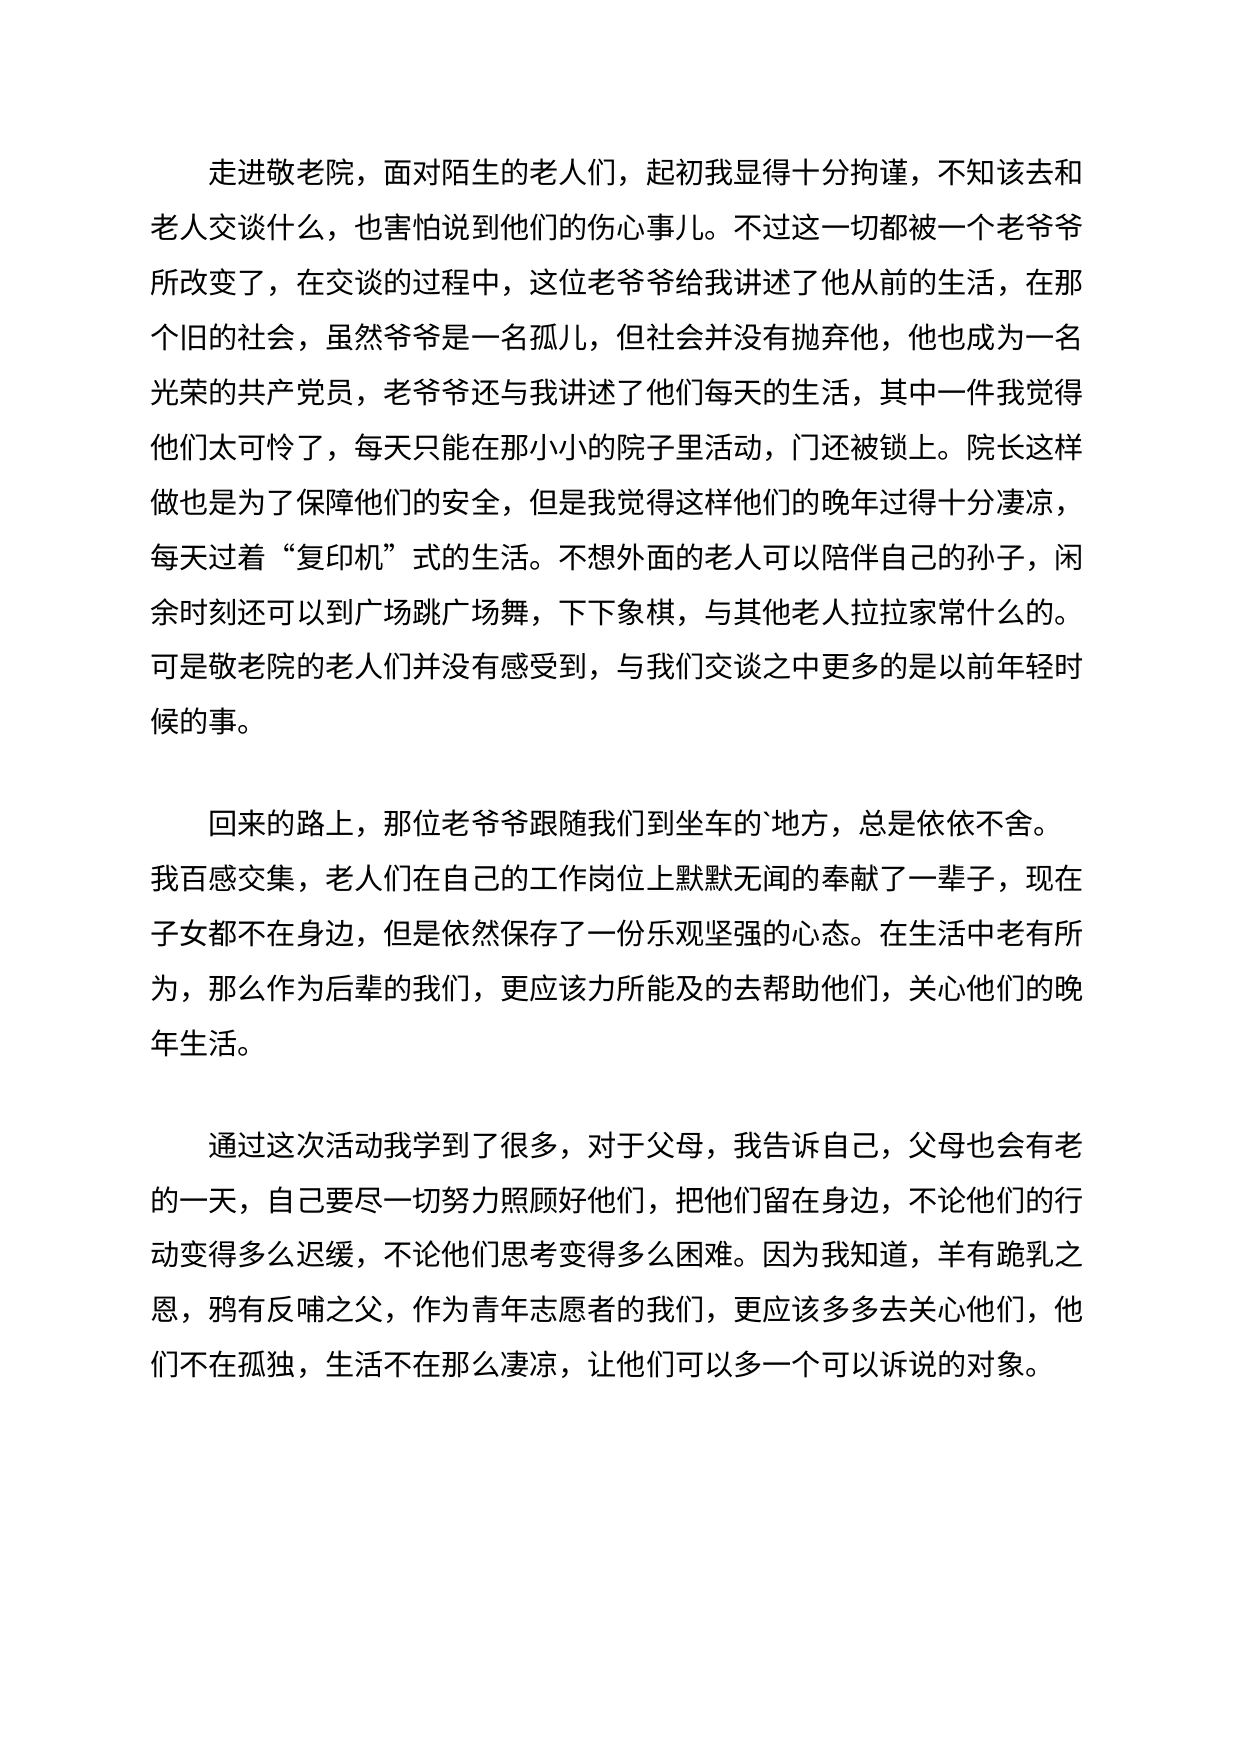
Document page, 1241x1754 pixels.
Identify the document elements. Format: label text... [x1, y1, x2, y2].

text 通过这次活动我学到了很多，对于父母，我告诉自己，父母也会有老的一天，自己要尽一切努力照顾好他们，把他们留在身边，不论他们的行动变得多么迟缓，不论他们思考变得多么困难。因为我知道，羊有跪乳之恩，鸦有反哺之父，作为青年志愿者的我们，更应该多多去关心他们，他们不在孤独，生活不在那么凄凉，让他们可以多一个可以诉说的对象。 [150, 1122, 1090, 1384]
text 回来的路上，那位老爷爷跟随我们到坐车的`地方，总是依依不舍。我百感交集，老人们在自己的工作岗位上默默无闻的奉献了一辈子，现在子女都不在身边，但是依然保存了一份乐观坚强的心态。在生活中老有所为，那么作为后辈的我们，更应该力所能及的去帮助他们，关心他们的晚年生活。 [150, 801, 1090, 1063]
text 走进敬老院，面对陌生的老人们，起初我显得十分拘谨，不知该去和老人交谈什么，也害怕说到他们的伤心事儿。不过这一切都被一个老爷爷所改变了，在交谈的过程中，这位老爷爷给我讲述了他从前的生活，在那个旧的社会，虽然爷爷是一名孤儿，但社会并没有抛弃他，他也成为一名光荣的共产党员，老爷爷还与我讲述了他们每天的生活，其中一件我觉得他们太可怜了，每天只能在那小小的院子里活动，门还被锁上。院长这样做也是为了保障他们的安全，但是我觉得这样他们的晚年过得十分凄凉，每天过着“复印机”式的生活。不想外面的老人可以陪伴自己的孙子，闲余时刻还可以到广场跳广场舞，下下象棋，与其他老人拉拉家常什么的。可是敬老院的老人们并没有感受到，与我们交谈之中更多的是以前年轻时候的事。 [150, 150, 1090, 741]
